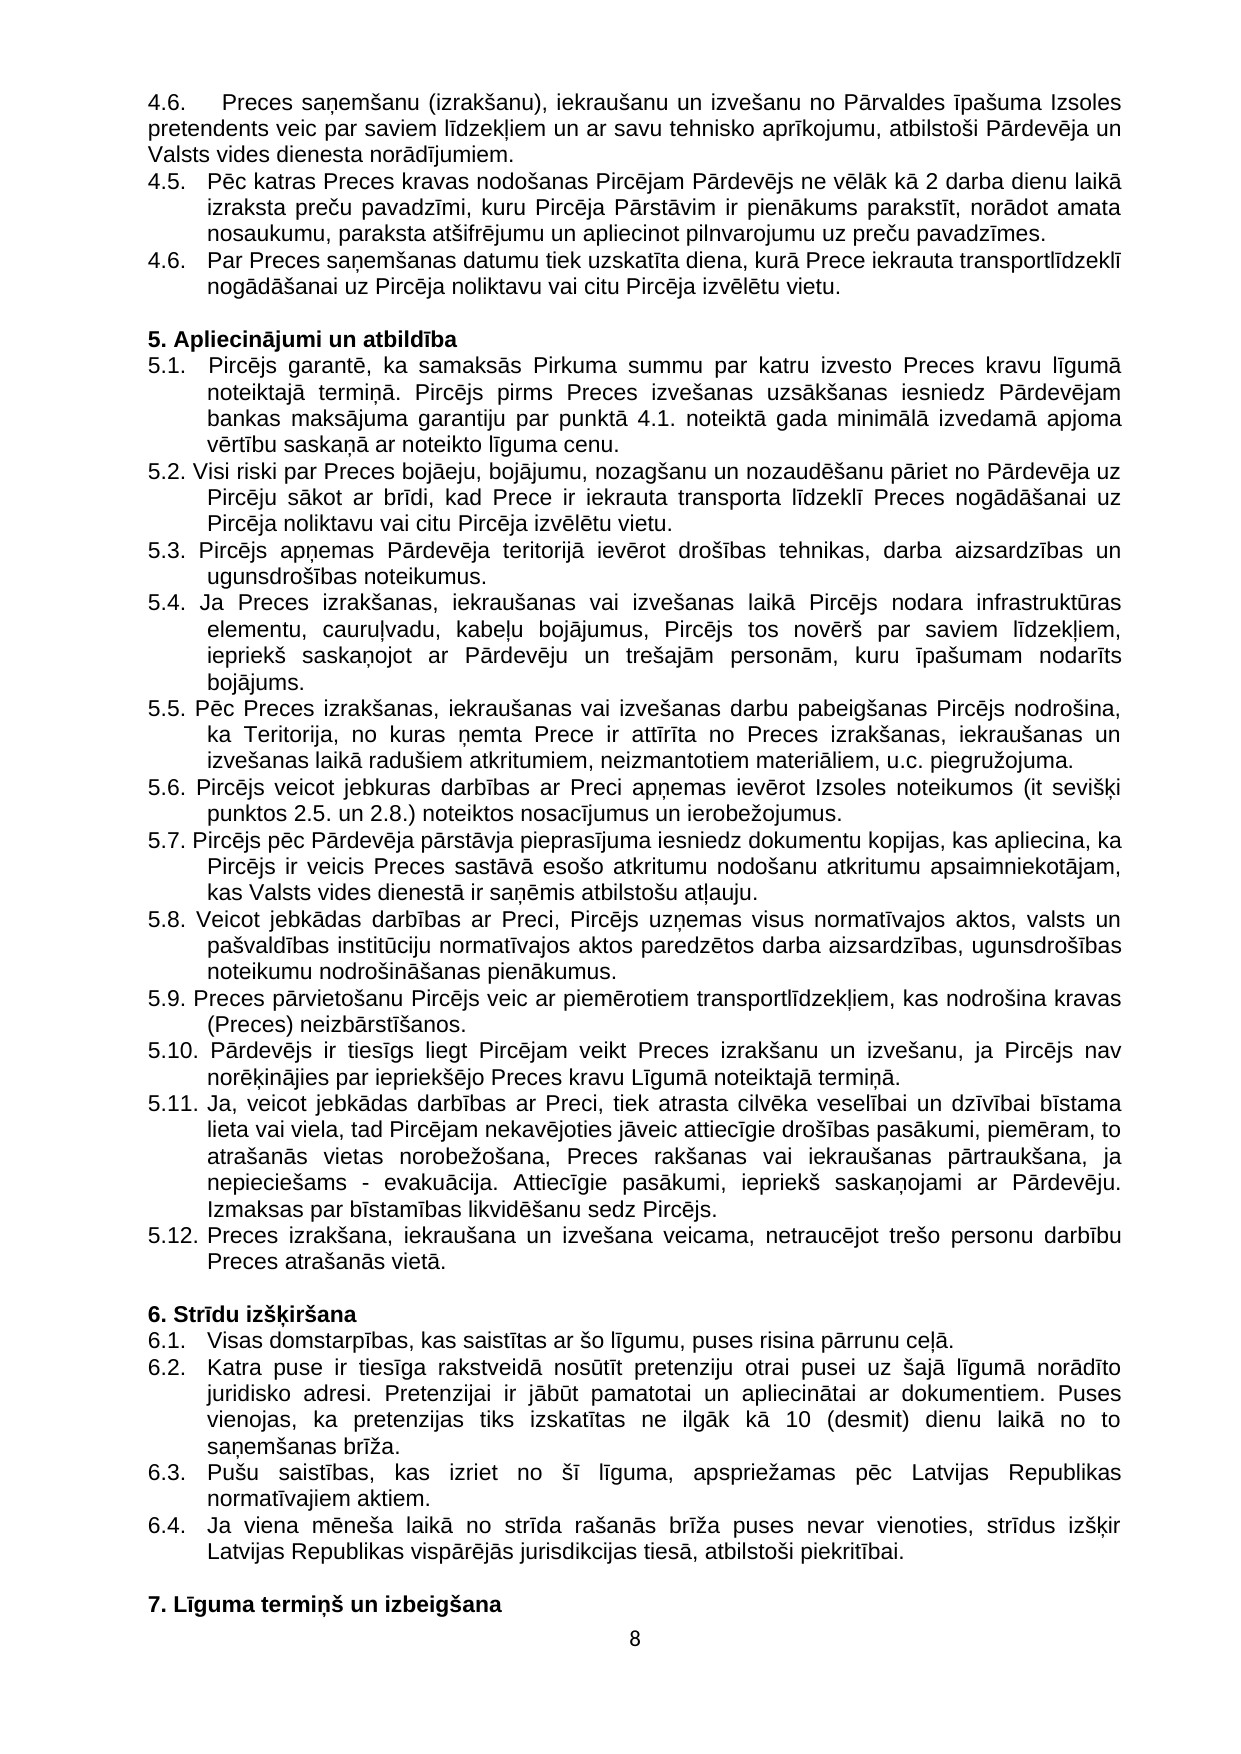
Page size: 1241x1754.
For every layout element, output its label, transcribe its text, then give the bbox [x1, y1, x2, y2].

text 5. Apliecinājumi un atbildība [148, 326, 1122, 352]
text 6.3. Pušu saistības, kas izriet no šī līguma, apspriežamas pēc Latvijas Republikas normatīvajiem aktiem. [148, 1459, 1122, 1512]
text 5.8. Veicot jebkādas darbības ar Preci, Pircējs uzņemas visus normatīvajos aktos, valsts un pašvaldības institūciju normatīvajos aktos paredzētos darba aizsardzības, ugunsdrošības noteikumu nodrošināšanas pienākumus. [148, 906, 1122, 985]
text 4.5. Pēc katras Preces kravas nodošanas Pircējam Pārdevējs ne vēlāk kā 2 darba dienu laikā izraksta preču pavadzīmi, kuru Pircēja Pārstāvim ir pienākums parakstīt, norādot amata nosaukumu, paraksta atšifrējumu un apliecinot pilnvarojumu uz preču pavadzīmes. [148, 168, 1122, 247]
text 6.2. Katra puse ir tiesīga rakstveidā nosūtīt pretenziju otrai pusei uz šajā līgumā norādīto juridisko adresi. Pretenzijai ir jābūt pamatotai un apliecinātai ar dokumentiem. Puses vienojas, ka pretenzijas tiks izskatītas ne ilgāk kā 10 (desmit) dienu laikā no to saņemšanas brīža. [148, 1354, 1122, 1459]
list Preces izrakšana, iekraušana un izvešana veicama, netraucējot trešo personu darbību Preces atrašanās vietā. [148, 1222, 1122, 1274]
text 5.1. Pircējs garantē, ka samaksās Pirkuma summu par katru izvesto Preces kravu līgumā noteiktajā termiņā. Pircējs pirms Preces izvešanas uzsākšanas iesniedz Pārdevējam bankas maksājuma garantiju par punktā 4.1. noteiktā gada minimālā izvedamā apjoma vērtību saskaņā ar noteikto līguma cenu. [148, 352, 1122, 458]
text 6.4. Ja viena mēneša laikā no strīda rašanās brīža puses nevar vienoties, strīdus izšķir Latvijas Republikas vispārējās jurisdikcijas tiesā, atbilstoši piekritībai. [148, 1512, 1122, 1564]
text 5.10. Pārdevējs ir tiesīgs liegt Pircējam veikt Preces izrakšanu un izvešanu, ja Pircējs nav norēķinājies par iepriekšējo Preces kravu Līgumā noteiktajā termiņā. [148, 1037, 1122, 1090]
text 6.1. Visas domstarpības, kas saistītas ar šo līgumu, puses risina pārrunu ceļā. [148, 1327, 1122, 1354]
text 5.7. Pircējs pēc Pārdevēja pārstāvja pieprasījuma iesniedz dokumentu kopijas, kas apliecina, ka Pircējs ir veicis Preces sastāvā esošo atkritumu nodošanu atkritumu apsaimniekotājam, kas Valsts vides dienestā ir saņēmis atbilstošu atļauju. [148, 827, 1122, 906]
text 5.6. Pircējs veicot jebkuras darbības ar Preci apņemas ievērot Izsoles noteikumos (it sevišķi punktos 2.5. un 2.8.) noteiktos nosacījumus un ierobežojumus. [148, 774, 1122, 827]
text 4.6. Preces saņemšanu (izrakšanu), iekraušanu un izvešanu no Pārvaldes īpašuma Izsoles pretendents veic par saviem līdzekļiem un ar savu tehnisko aprīkojumu, atbilstoši Pārdevēja un Valsts vides dienesta norādījumiem. [148, 89, 1122, 168]
text 5.5. Pēc Preces izrakšanas, iekraušanas vai izvešanas darbu pabeigšanas Pircējs nodrošina, ka Teritorija, no kuras ņemta Prece ir attīrīta no Preces izrakšanas, iekraušanas un izvešanas laikā radušiem atkritumiem, neizmantotiem materiāliem, u.c. piegružojuma. [148, 695, 1122, 774]
text 7. Līguma termiņš un izbeigšana [148, 1591, 1122, 1617]
text 5.3. Pircējs apņemas Pārdevēja teritorijā ievērot drošības tehnikas, darba aizsardzības un ugunsdrošības noteikumus. [148, 537, 1122, 589]
text 6. Strīdu izšķiršana [148, 1301, 1122, 1327]
text 5.9. Preces pārvietošanu Pircējs veic ar piemērotiem transportlīdzekļiem, kas nodrošina kravas (Preces) neizbārstīšanos. [148, 985, 1122, 1037]
text 4.6. Par Preces saņemšanas datumu tiek uzskatīta diena, kurā Prece iekrauta transportlīdzeklī nogādāšanai uz Pircēja noliktavu vai citu Pircēja izvēlētu vietu. [148, 247, 1122, 299]
list Ja, veicot jebkādas darbības ar Preci, tiek atrasta cilvēka veselībai un dzīvībai bīstama lieta vai viela, tad Pircējam nekavējoties jāveic attiecīgie drošības pasākumi, piemēram, to atrašanās vietas norobežošana, Preces rakšanas vai iekraušanas pārtraukšana, ja nepieciešams - evakuācija. Attiecīgie pasākumi, iepriekš saskaņojami ar Pārdevēju. Izmaksas par bīstamības likvidēšanu sedz Pircējs. [148, 1090, 1122, 1222]
text 5.2. Visi riski par Preces bojāeju, bojājumu, nozagšanu un nozaudēšanu pāriet no Pārdevēja uz Pircēju sākot ar brīdi, kad Prece ir iekrauta transporta līdzeklī Preces nogādāšanai uz Pircēja noliktavu vai citu Pircēja izvēlētu vietu. [148, 458, 1122, 537]
text 5.4. Ja Preces izrakšanas, iekraušanas vai izvešanas laikā Pircējs nodara infrastruktūras elementu, cauruļvadu, kabeļu bojājumus, Pircējs tos novērš par saviem līdzekļiem, iepriekš saskaņojot ar Pārdevēju un trešajām personām, kuru īpašumam nodarīts bojājums. [148, 589, 1122, 695]
